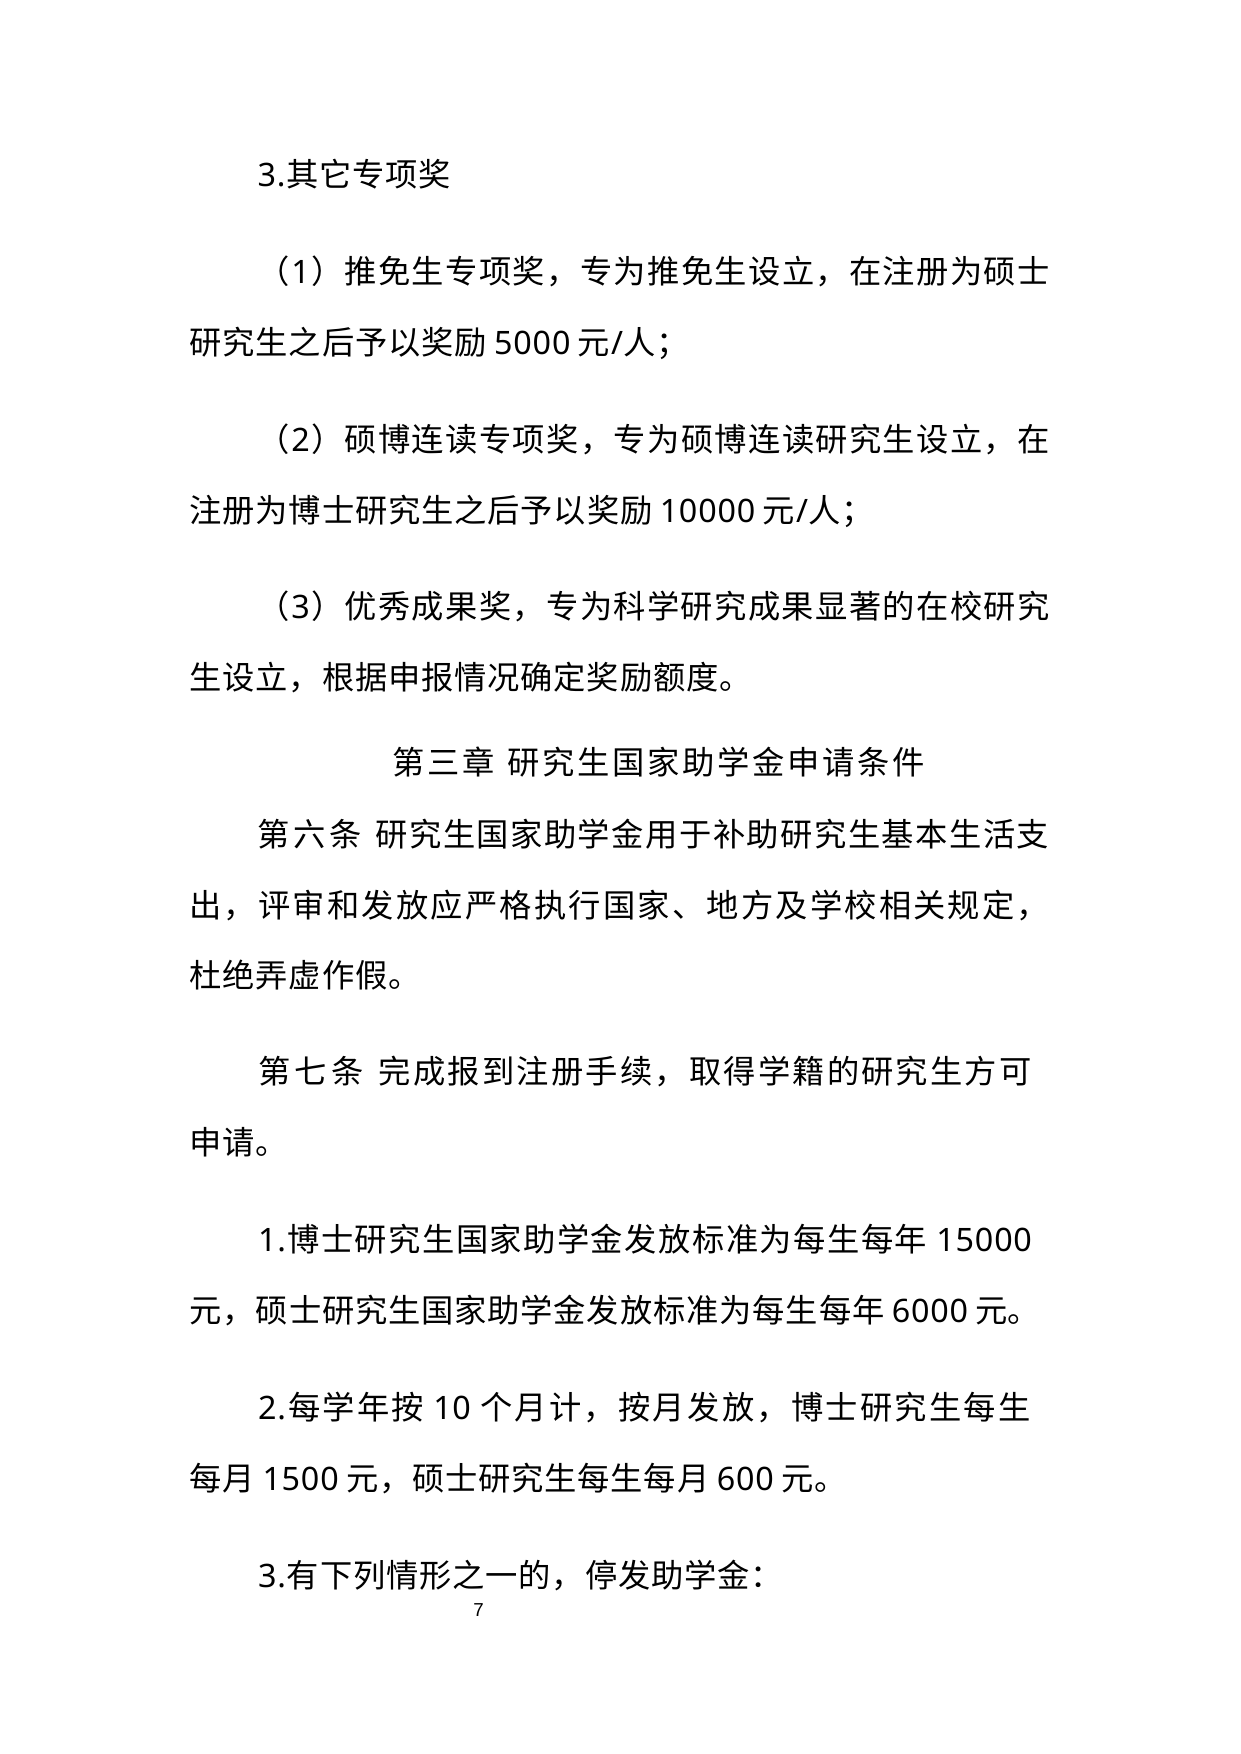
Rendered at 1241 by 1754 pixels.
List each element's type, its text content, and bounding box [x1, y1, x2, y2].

text 第六条 研究生国家助学金用于补助研究生基本生活支出，评审和发放应严格执行国家、地方及学校相关规定， 杜绝弄虚作假。 [189, 809, 1050, 997]
text 3.有下列情形之一的，停发助学金： [189, 1550, 1032, 1597]
text （2）硕博连读专项奖，专为硕博连读研究生设立，在注册为博士研究生之后予以奖励10000元/人； [189, 414, 1050, 531]
text 第七条 完成报到注册手续，取得学籍的研究生方可申请。 [189, 1046, 1032, 1164]
text （3）优秀成果奖，专为科学研究成果显著的在校研究生设立，根据申报情况确定奖励额度。 [189, 581, 1050, 699]
text 2.每学年按10个月计，按月发放，博士研究生每生每月1500元，硕士研究生每生每月600元。 [189, 1382, 1032, 1500]
text 3.其它专项奖 [189, 149, 1050, 196]
text 第三章 研究生国家助学金申请条件 [257, 739, 1060, 783]
text （1）推免生专项奖，专为推免生设立，在注册为硕士研究生之后予以奖励5000元/人； [189, 246, 1050, 364]
text 1.博士研究生国家助学金发放标准为每生每年15000元，硕士研究生国家助学金发放标准为每生每年6000元。 [189, 1214, 1032, 1332]
